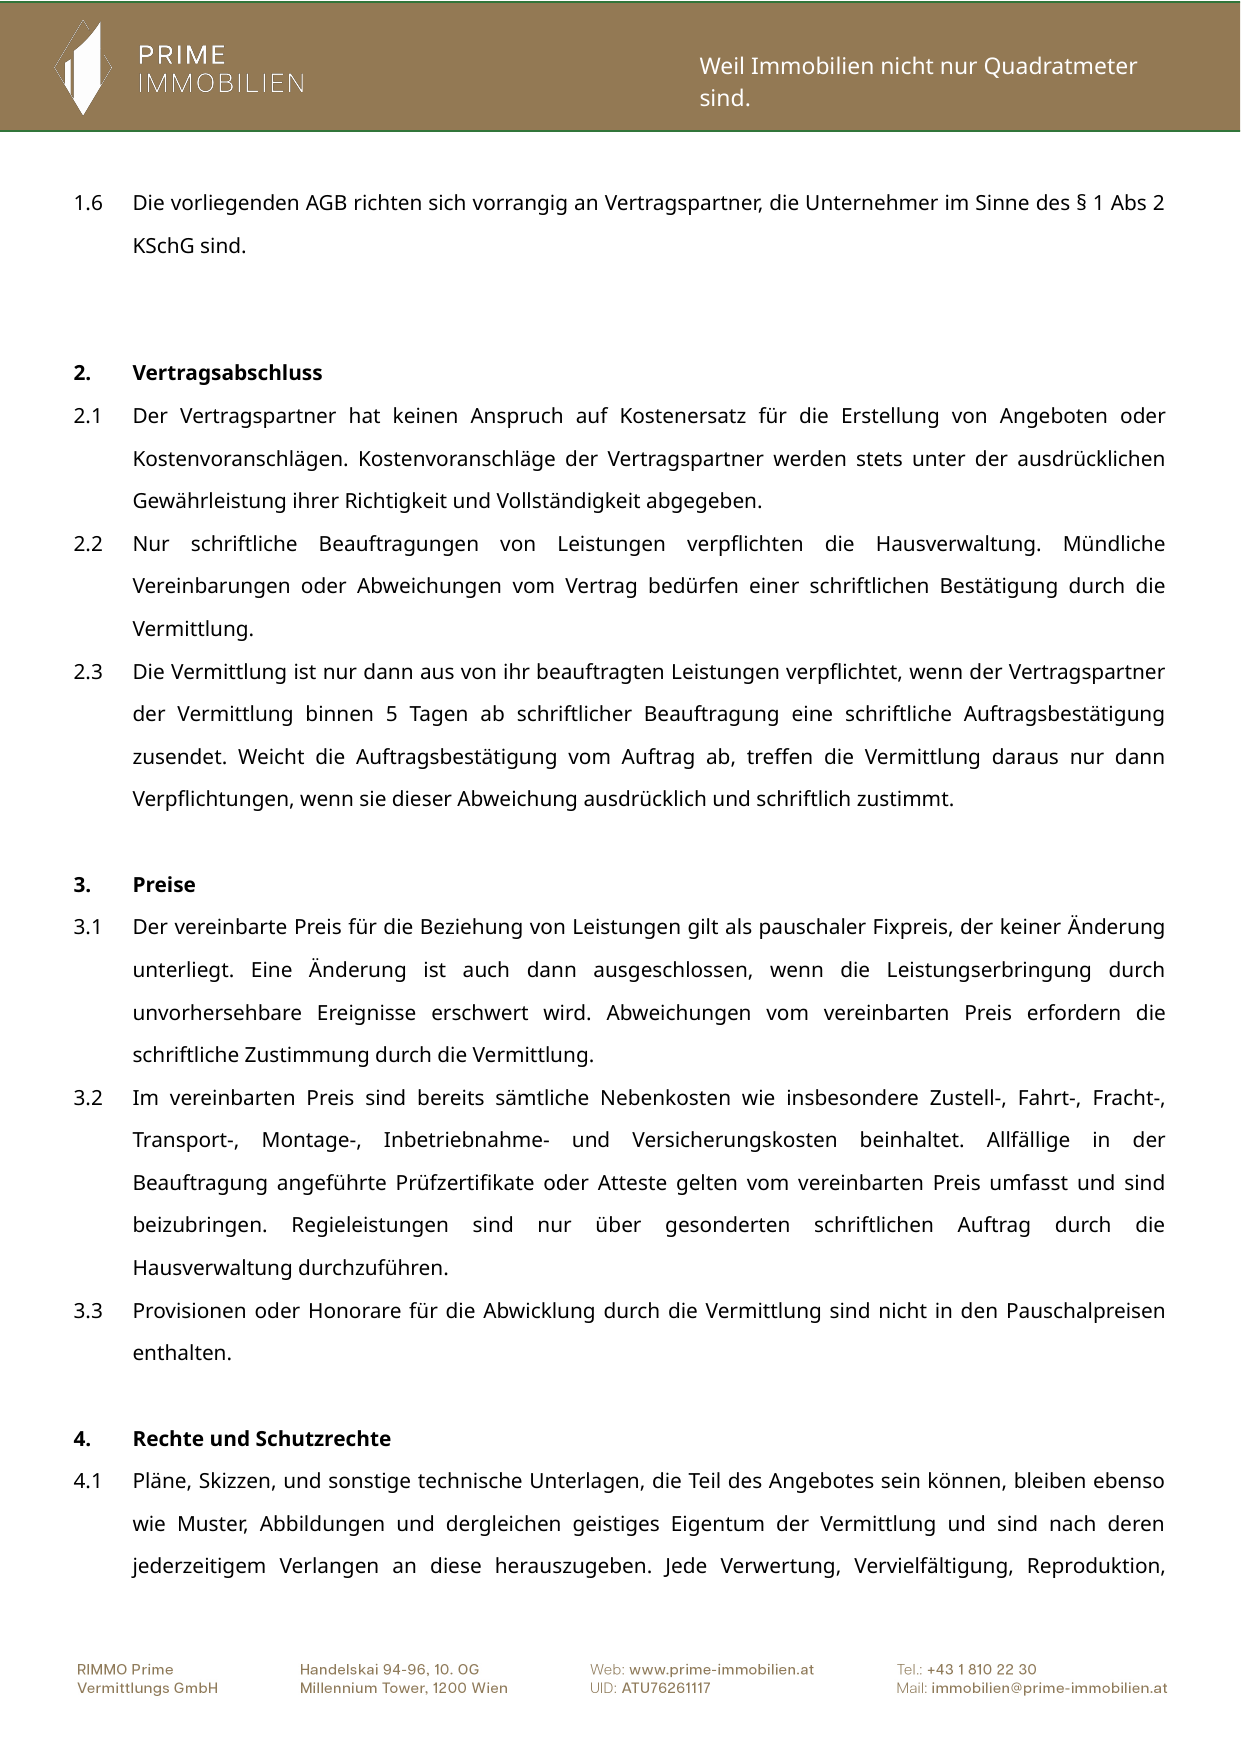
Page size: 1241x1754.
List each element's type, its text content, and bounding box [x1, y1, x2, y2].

text 3.3 Provisionen oder Honorare für die Abwicklung durch die Vermittlung sind nicht in den Pauschalpreisen enthalten. [73, 1296, 1167, 1367]
text 2.1 Der Vertragspartner hat keinen Anspruch auf Kostenersatz für die Erstellung von Angeboten oder Kostenvoranschlägen. Kostenvoranschläge der Vertragspartner werden stets unter der ausdrücklichen Gewährleistung ihrer Richtigkeit und Vollständigkeit abgegeben. [73, 401, 1167, 515]
text 2.3 Die Vermittlung ist nur dann aus von ihr beauftragten Leistungen verpflichtet, wenn der Vertragspartner der Vermittlung binnen 5 Tagen ab schriftlicher Beauftragung eine schriftliche Auftragsbestätigung zusendet. Weicht die Auftragsbestätigung vom Auftrag ab, treffen die Vermittlung daraus nur dann Verpflichtungen, wenn sie dieser Abweichung ausdrücklich und schriftlich zustimmt. [73, 657, 1167, 813]
picture [54, 20, 303, 116]
text 2. Vertragsabschluss [73, 358, 1167, 387]
text 1.6 Die vorliegenden AGB richten sich vorrangig an Vertragspartner, die Unternehmer im Sinne des § 1 Abs 2 KSchG sind. [73, 188, 1167, 259]
text 3.2 Im vereinbarten Preis sind bereits sämtliche Nebenkosten wie insbesondere Zustell-, Fahrt-, Fracht-, Transport-, Montage-, Inbetriebnahme- und Versicherungskosten beinhaltet. Allfällige in der Beauftragung angeführte Prüfzertifikate oder Atteste gelten vom vereinbarten Preis umfasst und sind beizubringen. Regieleistungen sind nur über gesonderten schriftlichen Auftrag durch die Hausverwaltung durchzuführen. [73, 1083, 1167, 1282]
picture [2, 1591, 1241, 1754]
text 2.2 Nur schriftliche Beauftragungen von Leistungen verpflichten die Hausverwaltung. Mündliche Vereinbarungen oder Abweichungen vom Vertrag bedürfen einer schriftlichen Bestätigung durch die Vermittlung. [73, 529, 1167, 643]
text 3. Preise [73, 870, 1167, 898]
text 3.1 Der vereinbarte Preis für die Beziehung von Leistungen gilt als pauschaler Fixpreis, der keiner Änderung unterliegt. Eine Änderung ist auch dann ausgeschlossen, wenn die Leistungserbringung durch unvorhersehbare Ereignisse erschwert wird. Abweichungen vom vereinbarten Preis erfordern die schriftliche Zustimmung durch die Vermittlung. [73, 912, 1167, 1069]
text 4. Rechte und Schutzrechte [73, 1424, 1167, 1452]
